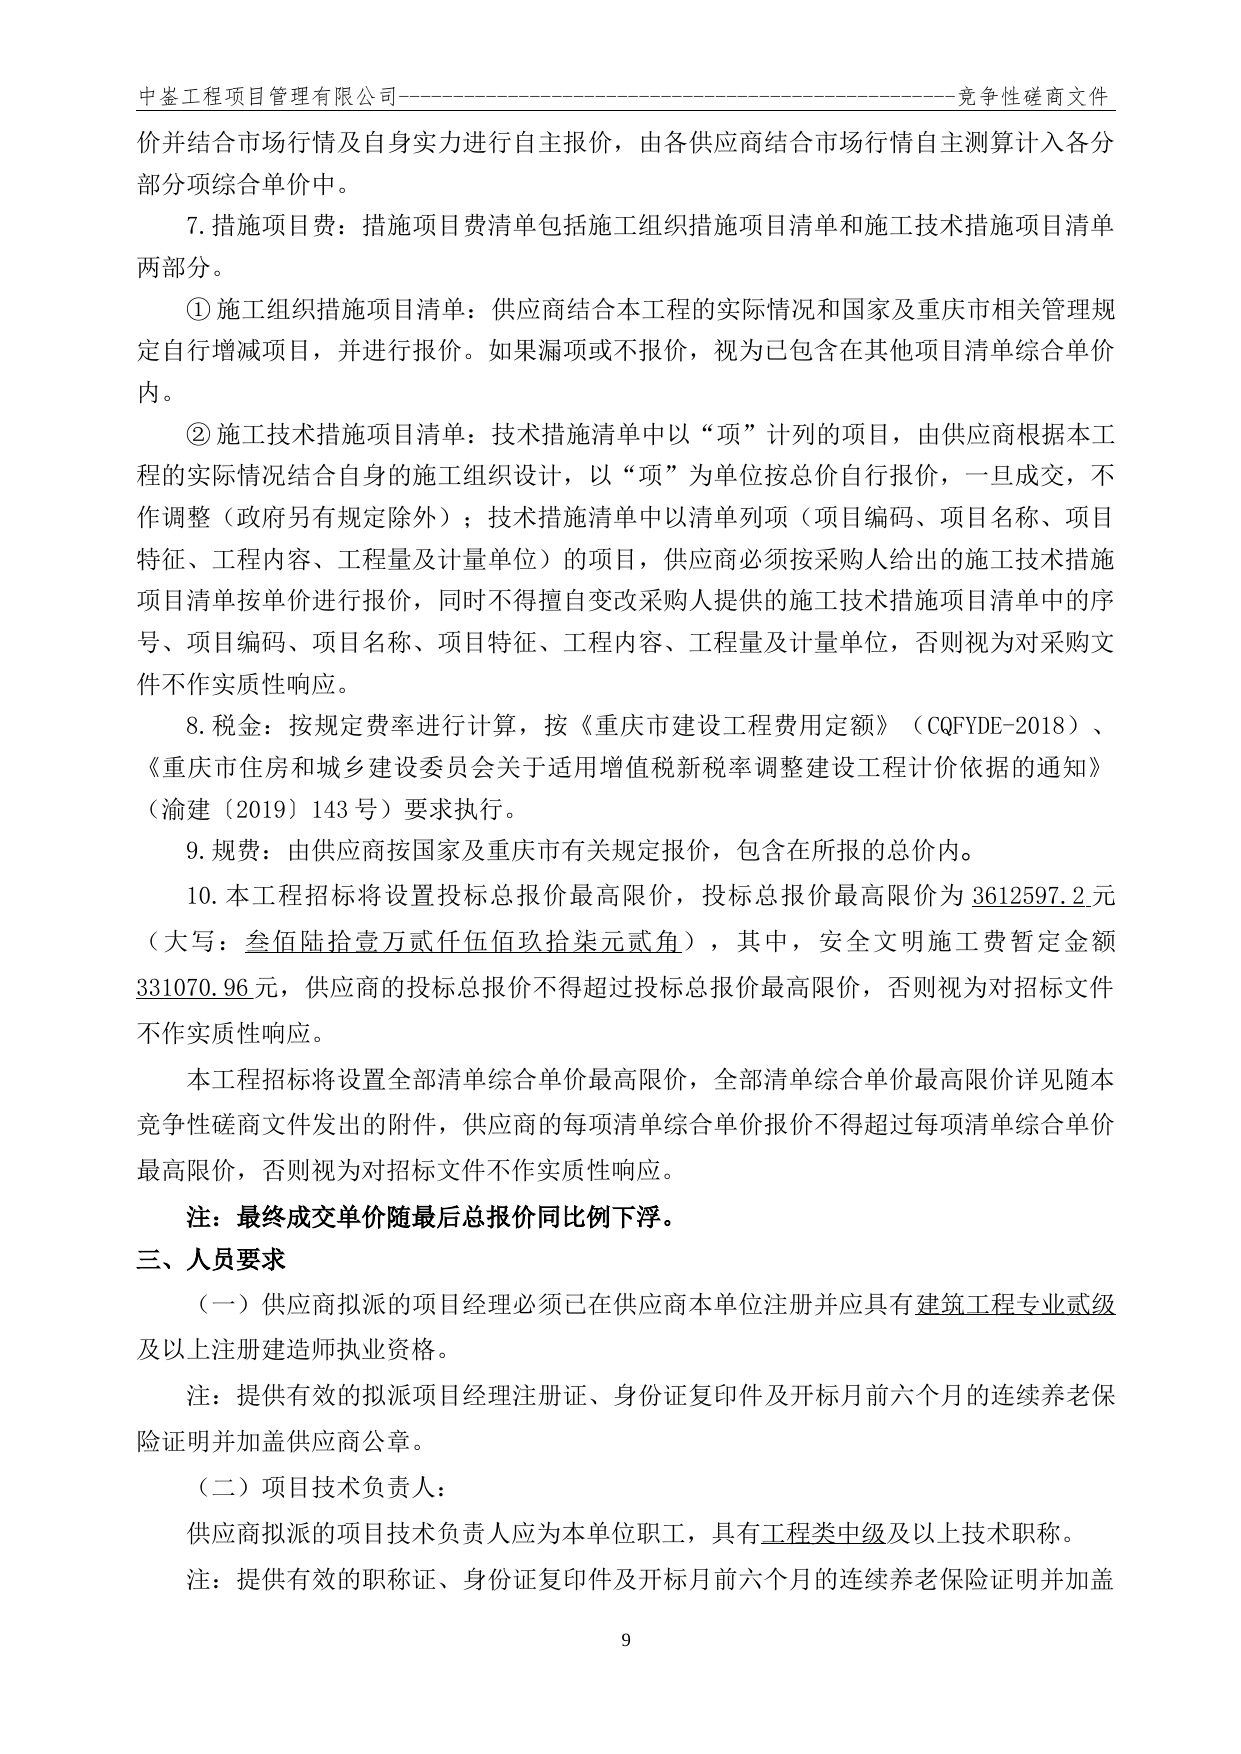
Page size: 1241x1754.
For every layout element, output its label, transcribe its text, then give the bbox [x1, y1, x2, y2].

text 本工程招标将设置全部清单综合单价最高限价，全部清单综合单价最高限价详见随本竞争性磋商文件发出的附件，供应商的每项清单综合单价报价不得超过每项清单综合单价最高限价，否则视为对招标文件不作实质性响应。 [136, 1051, 1116, 1189]
text 注：最终成交单价随最后总报价同比例下浮。 [136, 1189, 1116, 1235]
text （二）项目技术负责人： [136, 1460, 1116, 1506]
text 供应商拟派的项目技术负责人应为本单位职工，具有工程类中级及以上技术职称。 [136, 1506, 1116, 1551]
text ①施工组织措施项目清单：供应商结合本工程的实际情况和国家及重庆市相关管理规定自行增减项目，并进行报价。如果漏项或不报价，视为已包含在其他项目清单综合单价内。 [136, 285, 1116, 410]
subtitle 三、人员要求 [136, 1235, 1116, 1276]
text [136, 1551, 1116, 1597]
text 8.税金：按规定费率进行计算，按《重庆市建设工程费用定额》（CQFYDE-2018）、《重庆市住房和城乡建设委员会关于适用增值税新税率调整建设工程计价依据的通知》（渝建〔2019〕143号）要求执行。 [136, 701, 1116, 826]
text 注：提供有效的拟派项目经理注册证、身份证复印件及开标月前六个月的连续养老保险证明并加盖供应商公章。 [136, 1368, 1116, 1460]
text 9.规费：由供应商按国家及重庆市有关规定报价，包含在所报的总价内。 [136, 826, 1116, 868]
text ②施工技术措施项目清单：技术措施清单中以“项”计列的项目，由供应商根据本工程的实际情况结合自身的施工组织设计，以“项”为单位按总价自行报价，一旦成交，不作调整（政府另有规定除外）；技术措施清单中以清单列项（项目编码、项目名称、项目特征、工程内容、工程量及计量单位）的项目，供应商必须按采购人给出的施工技术措施项目清单按单价进行报价，同时不得擅自变改采购人提供的施工技术措施项目清单中的序号、项目编码、项目名称、项目特征、工程内容、工程量及计量单位，否则视为对采购文件不作实质性响应。 [136, 410, 1116, 701]
text 7.措施项目费：措施项目费清单包括施工组织措施项目清单和施工技术措施项目清单两部分。 [136, 201, 1116, 285]
text 10.本工程招标将设置投标总报价最高限价，投标总报价最高限价为3612597.2元（大写：叁佰陆拾壹万贰仟伍佰玖拾柒元贰角），其中，安全文明施工费暂定金额331070.96元，供应商的投标总报价不得超过投标总报价最高限价，否则视为对招标文件不作实质性响应。 [136, 868, 1116, 1051]
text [136, 118, 1116, 201]
text （一）供应商拟派的项目经理必须已在供应商本单位注册并应具有建筑工程专业贰级及以上注册建造师执业资格。 [136, 1276, 1116, 1368]
